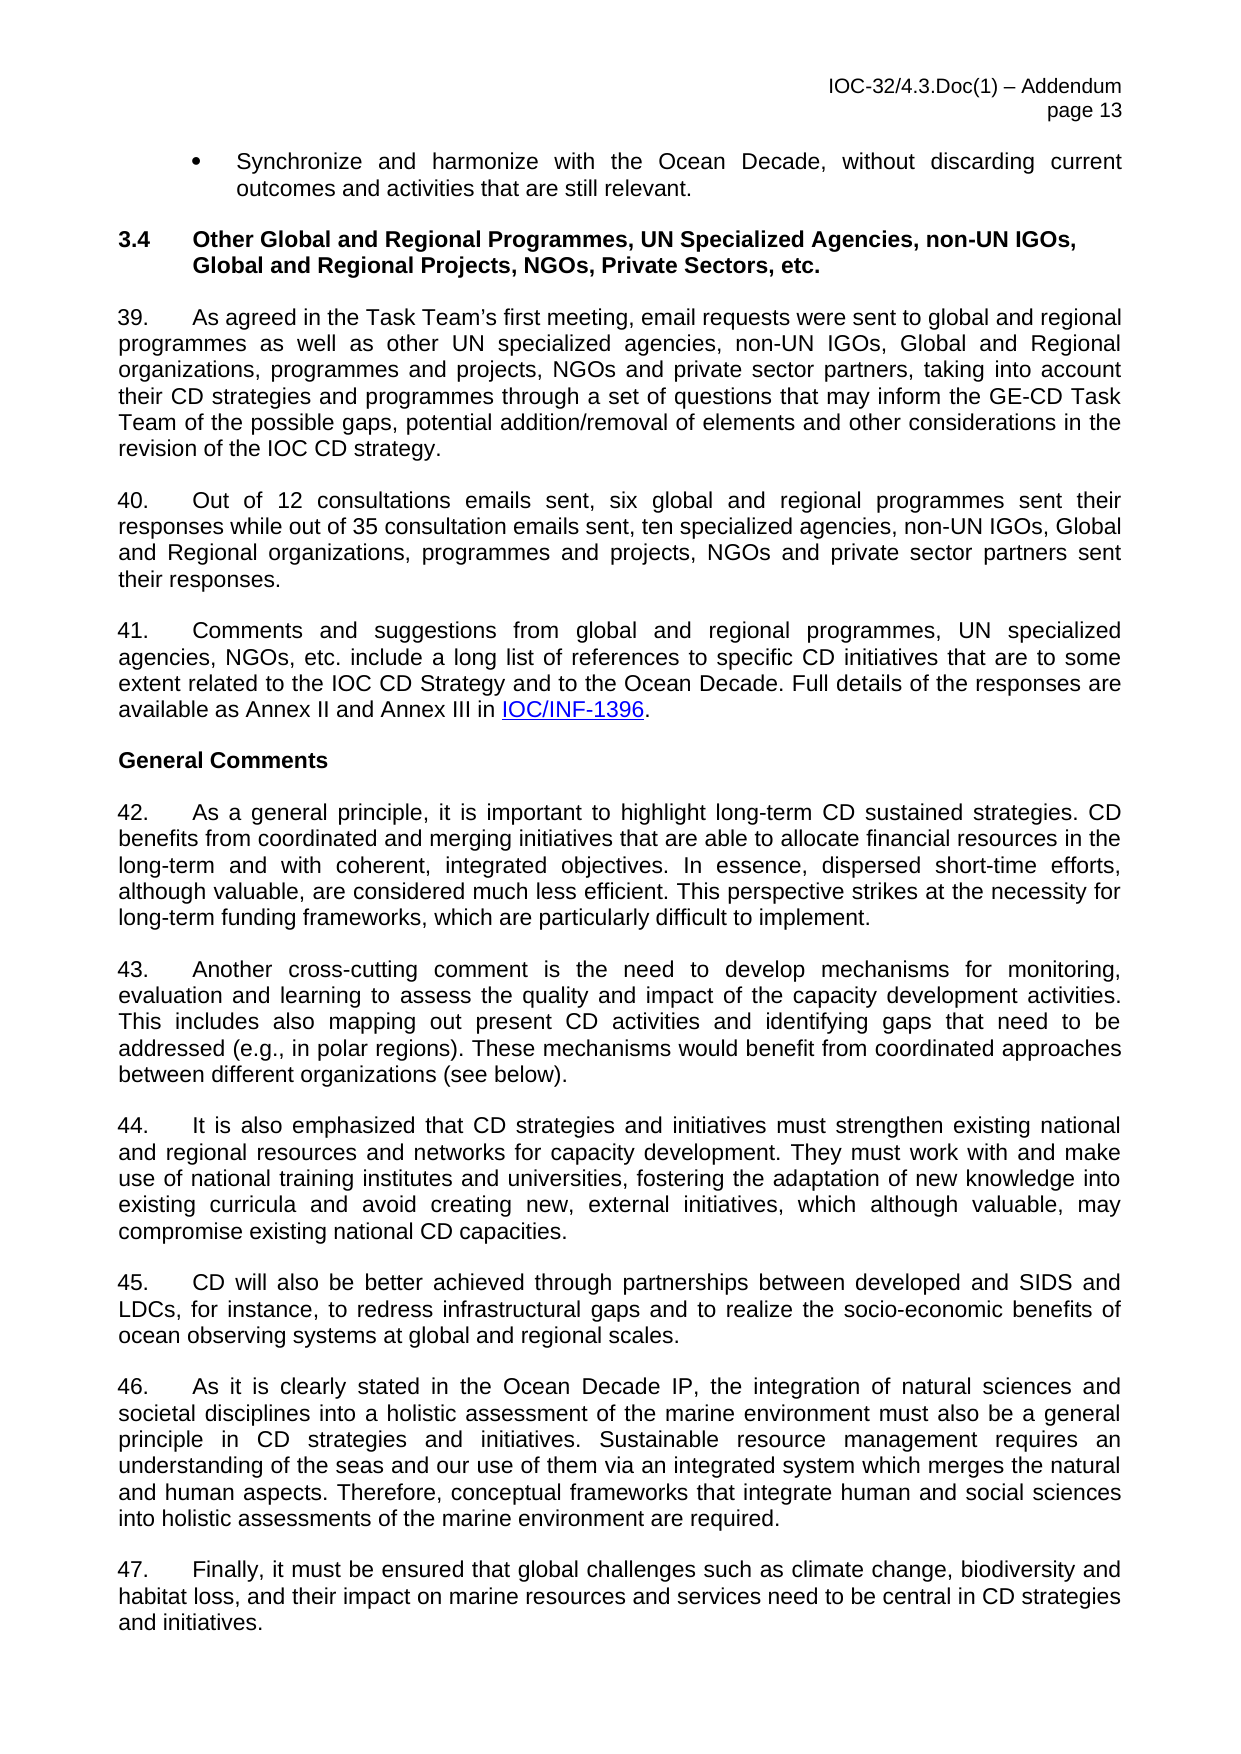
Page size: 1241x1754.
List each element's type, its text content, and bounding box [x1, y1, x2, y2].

text As it is clearly stated in the Ocean Decade IP, the integration of natural sciences and societal disciplines into a holistic assessment of the marine environment must also be a general principle in CD strategies and initiatives. Sustainable resource management requires an understanding of the seas and our use of them via an integrated system which merges the natural and human aspects. Therefore, conceptual frameworks that integrate human and social sciences into holistic assessments of the marine environment are required. [117, 1373, 1122, 1531]
text As a general principle, it is important to highlight long-term CD sustained strategies. CD benefits from coordinated and merging initiatives that are able to allocate financial resources in the long-term and with coherent, integrated objectives. In essence, dispersed short-time efforts, although valuable, are considered much less efficient. This perspective strikes at the necessity for long-term funding frameworks, which are particularly difficult to implement. [117, 799, 1122, 931]
text Comments and suggestions from global and regional programmes, UN specialized agencies, NGOs, etc. include a long list of references to specific CD initiatives that are to some extent related to the IOC CD Strategy and to the Ocean Decade. Full details of the responses are available as Annex II and Annex III in IOC/INF-1396. [117, 617, 1122, 722]
list Synchronize and harmonize with the Ocean Decade, without discarding current outcomes and activities that are still relevant. [192, 148, 1122, 201]
text Finally, it must be ensured that global challenges such as climate change, biodiversity and habitat loss, and their impact on marine resources and services need to be central in CD strategies and initiatives. [117, 1556, 1122, 1635]
text As agreed in the Task Team’s first meeting, email requests were sent to global and regional programmes as well as other UN specialized agencies, non-UN IGOs, Global and Regional organizations, programmes and projects, NGOs and private sector partners, taking into account their CD strategies and programmes through a set of questions that may inform the GE-CD Task Team of the possible gaps, potential addition/removal of elements and other considerations in the revision of the IOC CD strategy. [117, 303, 1122, 462]
text CD will also be better achieved through partnerships between developed and SIDS and LDCs, for instance, to redress infrastructural gaps and to realize the socio-economic benefits of ocean observing systems at global and regional scales. [117, 1269, 1122, 1348]
text Another cross-cutting comment is the need to develop mechanisms for monitoring, evaluation and learning to assess the quality and impact of the capacity development activities. This includes also mapping out present CD activities and identifying gaps that need to be addressed (e.g., in polar regions). These mechanisms would benefit from coordinated approaches between different organizations (see below). [117, 956, 1122, 1087]
text Out of 12 consultations emails sent, six global and regional programmes sent their responses while out of 35 consultation emails sent, ten specialized agencies, non-UN IGOs, Global and Regional organizations, programmes and projects, NGOs and private sector partners sent their responses. [117, 487, 1122, 592]
text It is also emphasized that CD strategies and initiatives must strengthen existing national and regional resources and networks for capacity development. They must work with and make use of national training institutes and universities, fostering the adaptation of new knowledge into existing curricula and avoid creating new, external initiatives, which although valuable, may compromise existing national CD capacities. [117, 1112, 1122, 1244]
subtitle General Comments [118, 747, 1122, 774]
subtitle Other Global and Regional Programmes, UN Specialized Agencies, non-UN IGOs, Global and Regional Projects, NGOs, Private Sectors, etc. [118, 226, 1122, 278]
